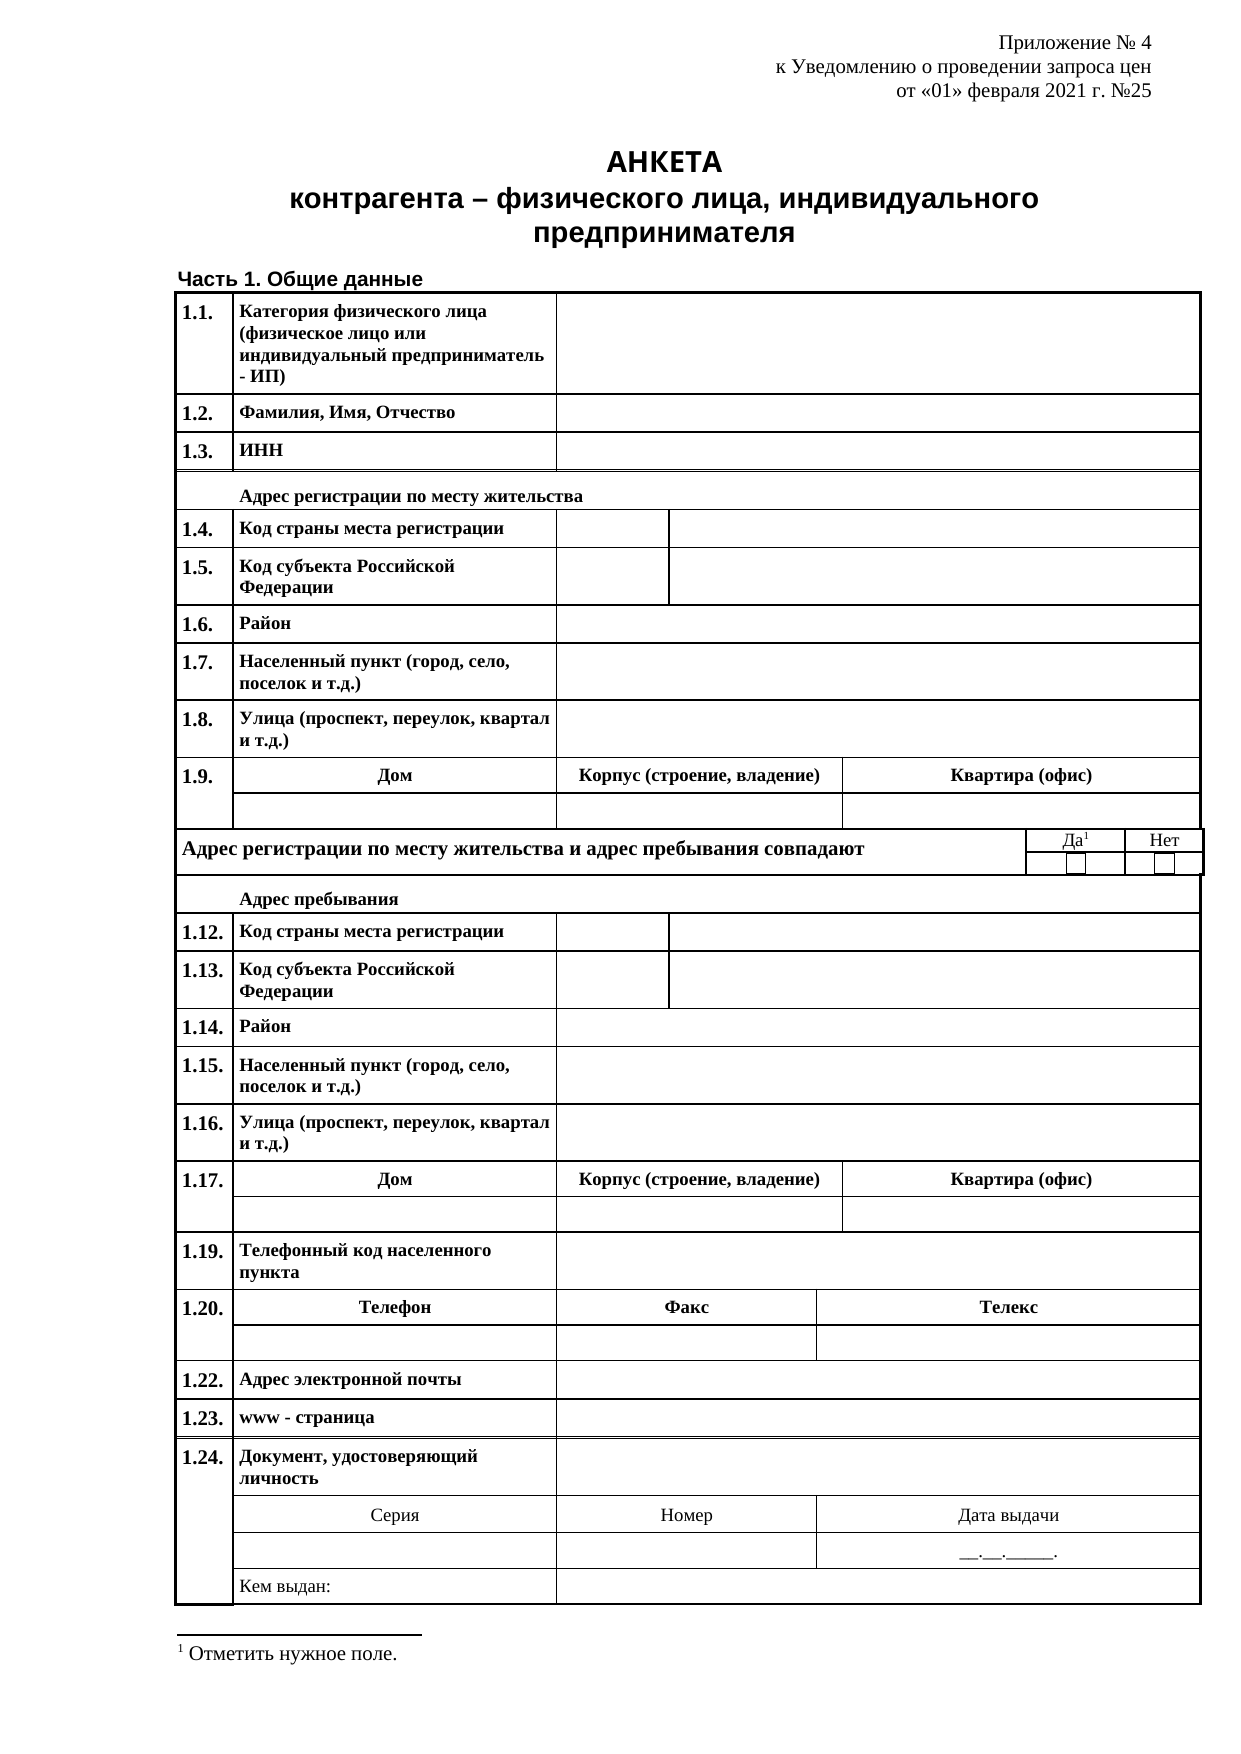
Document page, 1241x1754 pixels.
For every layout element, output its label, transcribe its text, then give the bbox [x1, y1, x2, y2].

table_cell [557, 1569, 1199, 1603]
table_cell [843, 794, 1199, 828]
table_cell [177, 1233, 232, 1288]
table_cell [234, 794, 556, 828]
table_cell [557, 952, 668, 1007]
table_cell [670, 548, 1199, 604]
table_cell [1126, 853, 1154, 874]
table_cell Телекс [817, 1290, 1199, 1324]
table_cell Адрес пребывания [233, 876, 557, 912]
table_cell [234, 1197, 556, 1231]
table_cell Улица (проспект, переулок, квартал и т.д.) [234, 701, 556, 757]
table_cell Серия [234, 1496, 556, 1532]
table_cell [177, 395, 232, 431]
table_cell Дом [234, 758, 556, 792]
table_cell [234, 1326, 556, 1360]
table_cell [557, 701, 1199, 757]
text контрагента – физического лица, индивидуального предпринимателя [177, 181, 1152, 248]
table_cell [177, 1009, 232, 1046]
table_cell [177, 1105, 232, 1160]
table_cell [557, 794, 842, 828]
table_cell [557, 606, 1199, 642]
table_cell [557, 1361, 1199, 1398]
text от «01» февраля 2021 г. №25 [177, 78, 1152, 102]
table_cell Корпус (строение, владение) [557, 1162, 842, 1196]
table_cell [1067, 854, 1085, 873]
table_cell Фамилия, Имя, Отчество [234, 395, 556, 431]
table_cell [177, 701, 232, 757]
table_cell Код субъекта Российской Федерации [234, 548, 556, 604]
table_cell [177, 1162, 232, 1231]
table_cell [177, 510, 232, 547]
table_cell [177, 1439, 232, 1603]
table_cell [177, 1400, 232, 1436]
table_cell Телефон [234, 1290, 556, 1324]
table_cell [177, 606, 232, 642]
table_cell Дата выдачи [817, 1496, 1199, 1532]
table_cell [177, 1361, 232, 1398]
table_cell [557, 1233, 1199, 1288]
table_cell [1027, 853, 1066, 874]
table_cell __.__._____. [817, 1533, 1199, 1567]
table_cell [843, 1197, 1199, 1231]
table_cell [177, 433, 232, 469]
table_cell [177, 1290, 232, 1360]
table_cell [557, 433, 1199, 469]
table_cell [557, 644, 1199, 699]
table_cell www - страница [234, 1400, 556, 1436]
text к Уведомлению о проведении запроса цен [177, 54, 1152, 78]
table_cell Квартира (офис) [843, 1162, 1199, 1196]
table_cell Адрес регистрации по месту жительства и адрес пребывания совпадают [177, 830, 1025, 874]
table_cell Улица (проспект, переулок, квартал и т.д.) [234, 1105, 556, 1160]
table_cell Адрес электронной почты [234, 1361, 556, 1398]
table_cell [177, 952, 232, 1007]
table_cell Корпус (строение, владение) [557, 758, 842, 792]
table_cell [670, 952, 1199, 1007]
table_cell [1155, 854, 1174, 873]
table_header [557, 294, 1199, 393]
table_cell Документ, удостоверяющий личность [234, 1439, 556, 1495]
table_cell [177, 1047, 232, 1103]
table_cell [557, 1400, 1199, 1436]
table_cell [557, 1439, 1199, 1495]
table_cell Телефонный код населенного пункта [234, 1233, 556, 1288]
table_cell [557, 1047, 1199, 1103]
table_cell Код страны места регистрации [234, 510, 556, 547]
table_cell [557, 510, 668, 547]
table_header Категория физического лица (физическое лицо или индивидуальный предприниматель - ИП) [234, 294, 556, 393]
table_cell Факс [557, 1290, 816, 1324]
table_cell Населенный пункт (город, село, поселок и т.д.) [234, 644, 556, 699]
table_cell [177, 548, 232, 604]
table_cell [670, 914, 1199, 950]
table_cell [557, 1533, 816, 1567]
text Приложение № 4 [177, 29, 1152, 54]
table_cell Код субъекта Российской Федерации [234, 952, 556, 1007]
table_cell Квартира (офис) [843, 758, 1199, 792]
table_cell Номер [557, 1496, 816, 1532]
table_cell [670, 510, 1199, 547]
table_cell [234, 1533, 556, 1567]
table_cell [177, 876, 233, 912]
table_cell Код страны места регистрации [234, 914, 556, 950]
table_cell Район [234, 1009, 556, 1046]
text АНКЕТА [177, 141, 1152, 181]
table_cell Да [1027, 830, 1124, 851]
table_cell Кем выдан: [234, 1569, 556, 1603]
table_cell Дом [234, 1162, 556, 1196]
table_cell [177, 758, 232, 828]
text Часть 1. Общие данные [177, 267, 1152, 291]
table_cell Адрес регистрации по месту жительства [233, 472, 1199, 509]
table_cell [557, 548, 668, 604]
table_cell Район [234, 606, 556, 642]
table_cell [1086, 853, 1124, 874]
table_cell [177, 644, 232, 699]
table_cell [1175, 853, 1202, 874]
table_cell [557, 1009, 1199, 1046]
table_cell [177, 914, 232, 950]
table_cell [177, 472, 233, 509]
table_cell [557, 1326, 816, 1360]
table_cell [557, 1105, 1199, 1160]
table_cell [817, 1326, 1199, 1360]
table_cell Нет [1126, 830, 1202, 851]
table_cell Населенный пункт (город, село, поселок и т.д.) [234, 1047, 556, 1103]
table_header [177, 294, 232, 393]
table_cell ИНН [234, 433, 556, 469]
table_cell [557, 876, 1199, 912]
table_cell [557, 914, 668, 950]
table_cell [557, 395, 1199, 431]
table_cell [557, 1197, 842, 1231]
